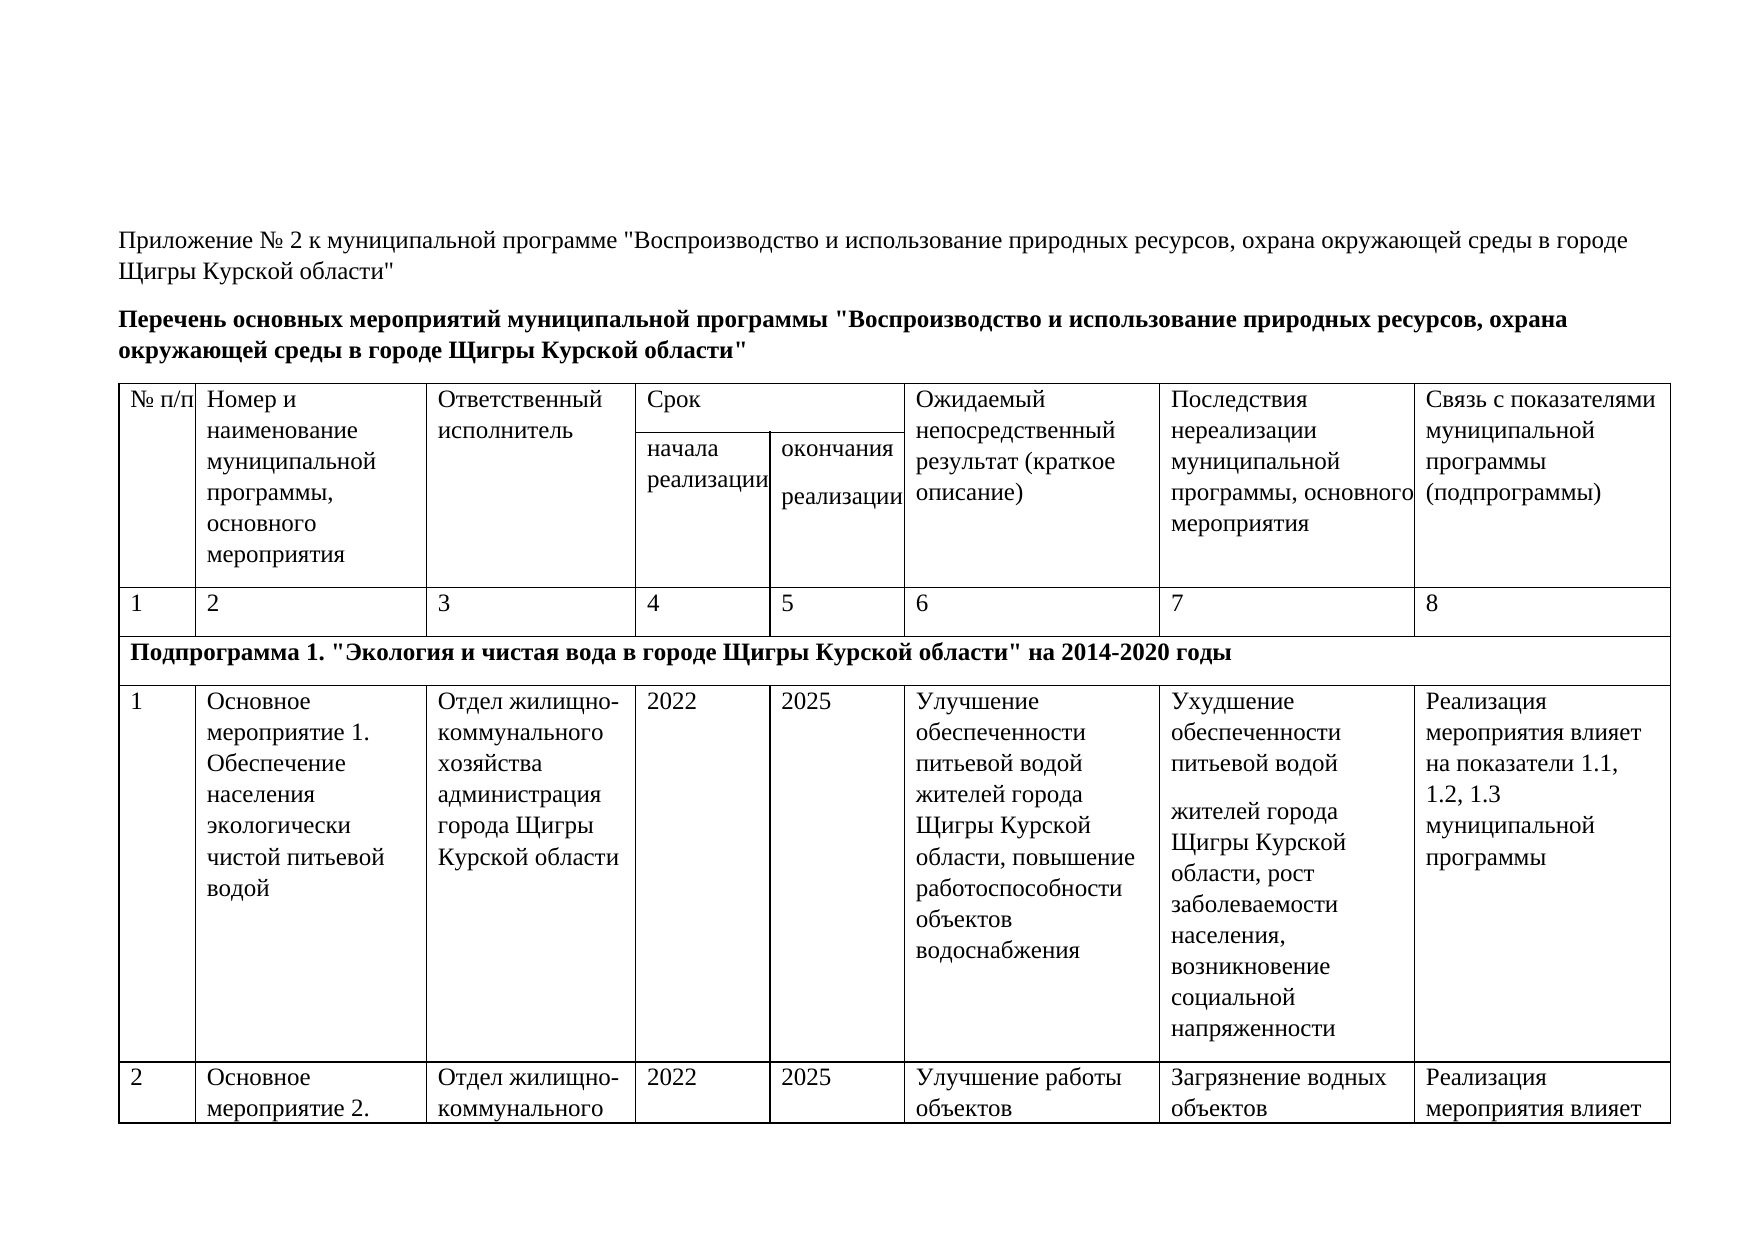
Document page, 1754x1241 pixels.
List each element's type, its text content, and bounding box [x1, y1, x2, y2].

table_cell 2 [196, 588, 426, 636]
table_cell Подпрограмма 1. "Экология и чистая вода в городе Щигры Курской области" на 2014-2020 годы [120, 637, 1670, 685]
table_cell 2022 [636, 686, 769, 1061]
table_cell Улучшение обеспеченности питьевой водой жителей города Щигры Курской области, повышение работоспособности объектов водоснабжения [905, 686, 1159, 1061]
table_cell 2025 [771, 686, 904, 1061]
table_cell Реализация мероприятия влияет на показатели 1.1, 1.2, 1.3 муниципальной программы [1415, 686, 1670, 1061]
table_header Ожидаемый непосредственный результат (краткое описание) [905, 384, 1159, 587]
table_header Ответственный исполнитель [427, 384, 635, 587]
table_cell Отдел жилищно-коммунального хозяйства администрация города Щигры Курской области [427, 686, 635, 1061]
table_cell окончания реализации [771, 433, 904, 587]
table_header Срок [636, 384, 904, 431]
table_cell 5 [771, 588, 904, 636]
table_cell 2025 [771, 1063, 904, 1122]
table_header Последствия нереализации муниципальной программы, основного мероприятия [1160, 384, 1414, 587]
table_cell начала реализации [636, 433, 769, 587]
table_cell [905, 1063, 1159, 1122]
table_cell Основное мероприятие 1. Обеспечение населения экологически чистой питьевой водой [196, 686, 426, 1061]
table_cell 6 [905, 588, 1159, 636]
table_cell 2022 [636, 1063, 769, 1122]
table_cell 4 [636, 588, 769, 636]
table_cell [1415, 1063, 1670, 1122]
text Перечень основных мероприятий муниципальной программы "Воспроизводство и использование природных ресурсов, охрана окружающей среды в городе Щигры Курской области" [118, 304, 1636, 363]
table_cell 8 [1415, 588, 1670, 636]
text Приложение № 2 к муниципальной программе "Воспроизводство и использование природных ресурсов, охрана окружающей среды в городе Щигры Курской области" [118, 225, 1636, 285]
table_header Связь с показателями муниципальной программы (подпрограммы) [1415, 384, 1670, 587]
table_header № п/п [120, 384, 195, 587]
table_header Номер и наименование муниципальной программы, основного мероприятия [196, 384, 426, 587]
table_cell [427, 1063, 635, 1122]
table_cell 7 [1160, 588, 1414, 636]
table_cell 1 [120, 686, 195, 1061]
table_cell Ухудшение обеспеченности питьевой водой жителей города Щигры Курской области, рост заболеваемости населения, возникновение социальной напряженности [1160, 686, 1414, 1061]
table_cell 2 [120, 1063, 195, 1122]
table_cell 1 [120, 588, 195, 636]
table_cell 3 [427, 588, 635, 636]
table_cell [1160, 1063, 1414, 1122]
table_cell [196, 1063, 426, 1122]
